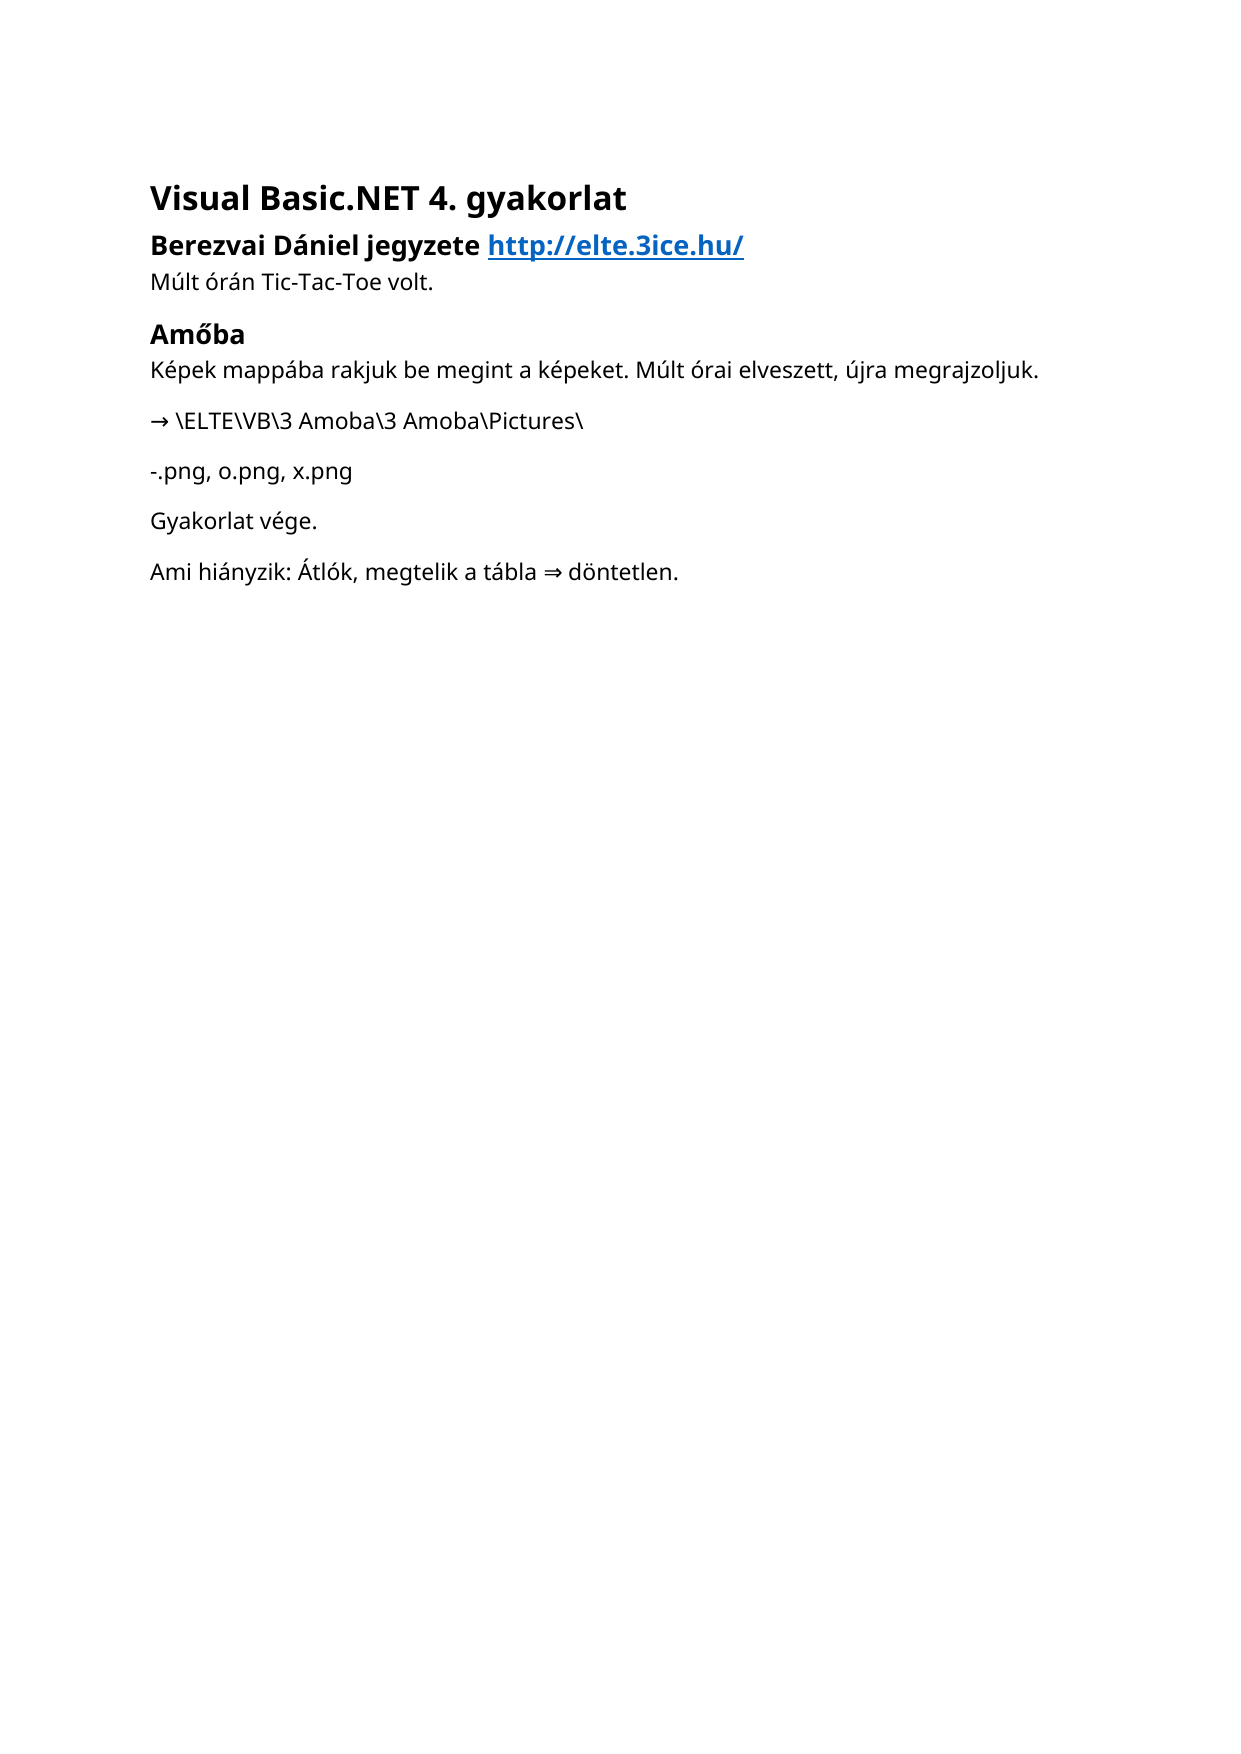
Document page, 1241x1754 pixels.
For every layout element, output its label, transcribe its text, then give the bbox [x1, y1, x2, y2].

text Ami hiányzik: Átlók, megtelik a tábla ⇒ döntetlen. [150, 556, 1090, 587]
subtitle Visual Basic.NET 4. gyakorlat [150, 175, 1090, 220]
text → \ELTE\VB\3 Amoba\3 Amoba\Pictures\ [150, 405, 1090, 436]
text -.png, o.png, x.png [150, 455, 1090, 486]
text Gyakorlat vége. [150, 505, 1090, 537]
text Múlt órán Tic-Tac-Toe volt. [150, 265, 1090, 297]
subtitle Berezvai Dániel jegyzete http://elte.3ice.hu/ [150, 227, 1090, 264]
text Képek mappába rakjuk be megint a képeket. Múlt órai elveszett, újra megrajzoljuk. [150, 354, 1090, 386]
subtitle Amőba [150, 316, 1090, 353]
